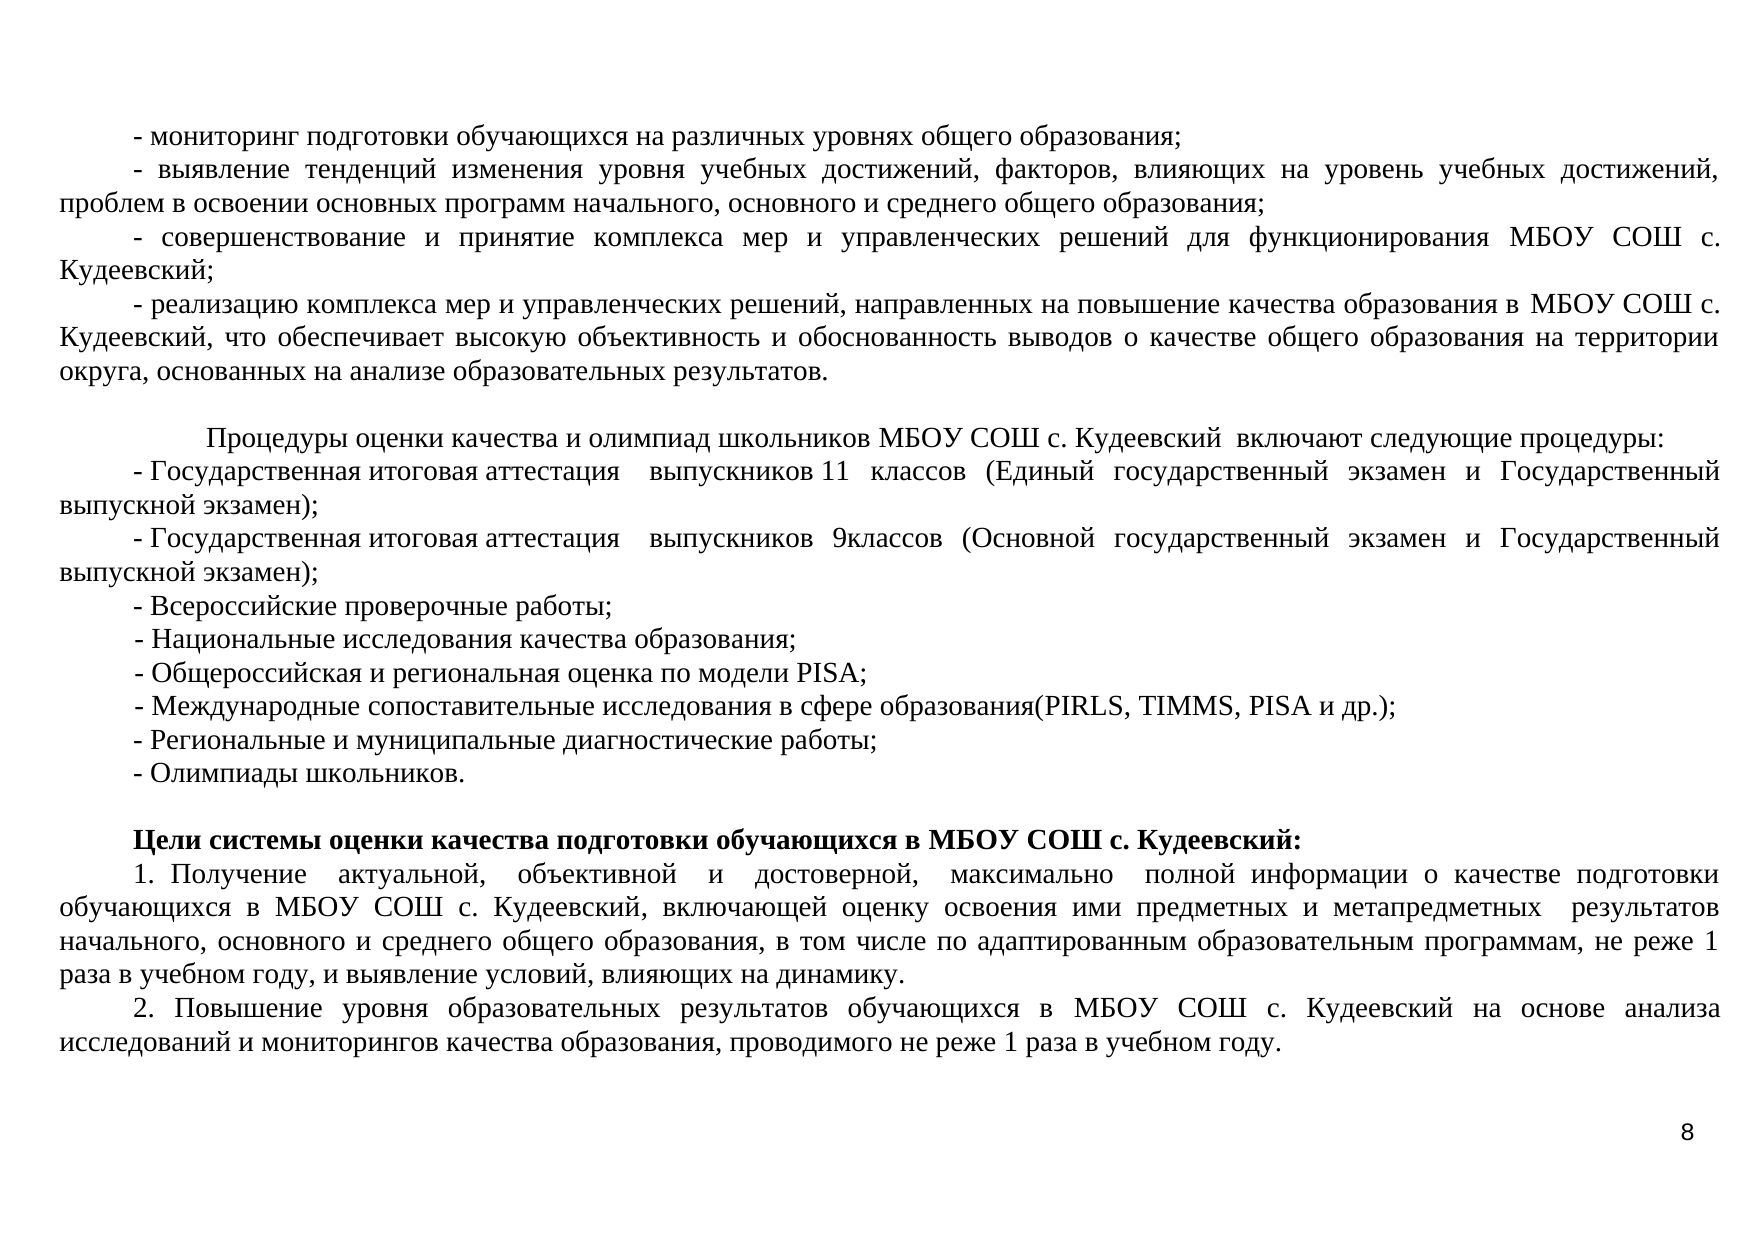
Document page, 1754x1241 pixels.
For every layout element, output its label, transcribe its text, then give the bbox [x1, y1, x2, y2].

text - Региональные и муниципальные диагностические работы; [59, 722, 1721, 755]
text - Государственная итоговая аттестация выпускников 11 классов (Единый государственный экзамен и Государственный выпускной экзамен); [59, 453, 1721, 521]
text 1. Получение актуальной, объективной и достоверной, максимально полной информации о качестве подготовки обучающихся в МБОУ СОШ с. Кудеевский, включающей оценку освоения ими предметных и метапредметных результатов начального, основного и среднего общего образования, в том числе по адаптированным образовательным программам, не реже 1 раза в учебном году, и выявление условий, влияющих на динамику. [59, 856, 1721, 990]
text - Международные сопоставительные исследования в сфере образования(PIRLS, TIMMS, PISA и др.); [60, 688, 1721, 722]
text Цели системы оценки качества подготовки обучающихся в МБОУ СОШ с. Кудеевский: [59, 822, 1721, 856]
text - совершенствование и принятие комплекса мер и управленческих решений для функционирования МБОУ СОШ с. Кудеевский; [59, 219, 1721, 286]
text - Национальные исследования качества образования; [60, 621, 1721, 655]
text - Общероссийская и региональная оценка по модели PISA; [60, 655, 1721, 688]
text - Олимпиады школьников. [59, 755, 1721, 789]
text - выявление тенденций изменения уровня учебных достижений, факторов, влияющих на уровень учебных достижений, проблем в освоении основных программ начального, основного и среднего общего образования; [59, 152, 1721, 219]
text - мониторинг подготовки обучающихся на различных уровнях общего образования; [59, 118, 1721, 152]
text - Государственная итоговая аттестация выпускников 9классов (Основной государственный экзамен и Государственный выпускной экзамен); [59, 521, 1721, 588]
text Процедуры оценки качества и олимпиад школьников МБОУ СОШ с. Кудеевский включают следующие процедуры: [59, 420, 1721, 453]
text - реализацию комплекса мер и управленческих решений, направленных на повышение качества образования в МБОУ СОШ с. Кудеевский, что обеспечивает высокую объективность и обоснованность выводов о качестве общего образования на территории округа, основанных на анализе образовательных результатов. [59, 286, 1721, 386]
text - Всероссийские проверочные работы; [59, 588, 1721, 621]
text 2. Повышение уровня образовательных результатов обучающихся в МБОУ СОШ с. Кудеевский на основе анализа исследований и мониторингов качества образования, проводимого не реже 1 раза в учебном году. [59, 990, 1721, 1057]
